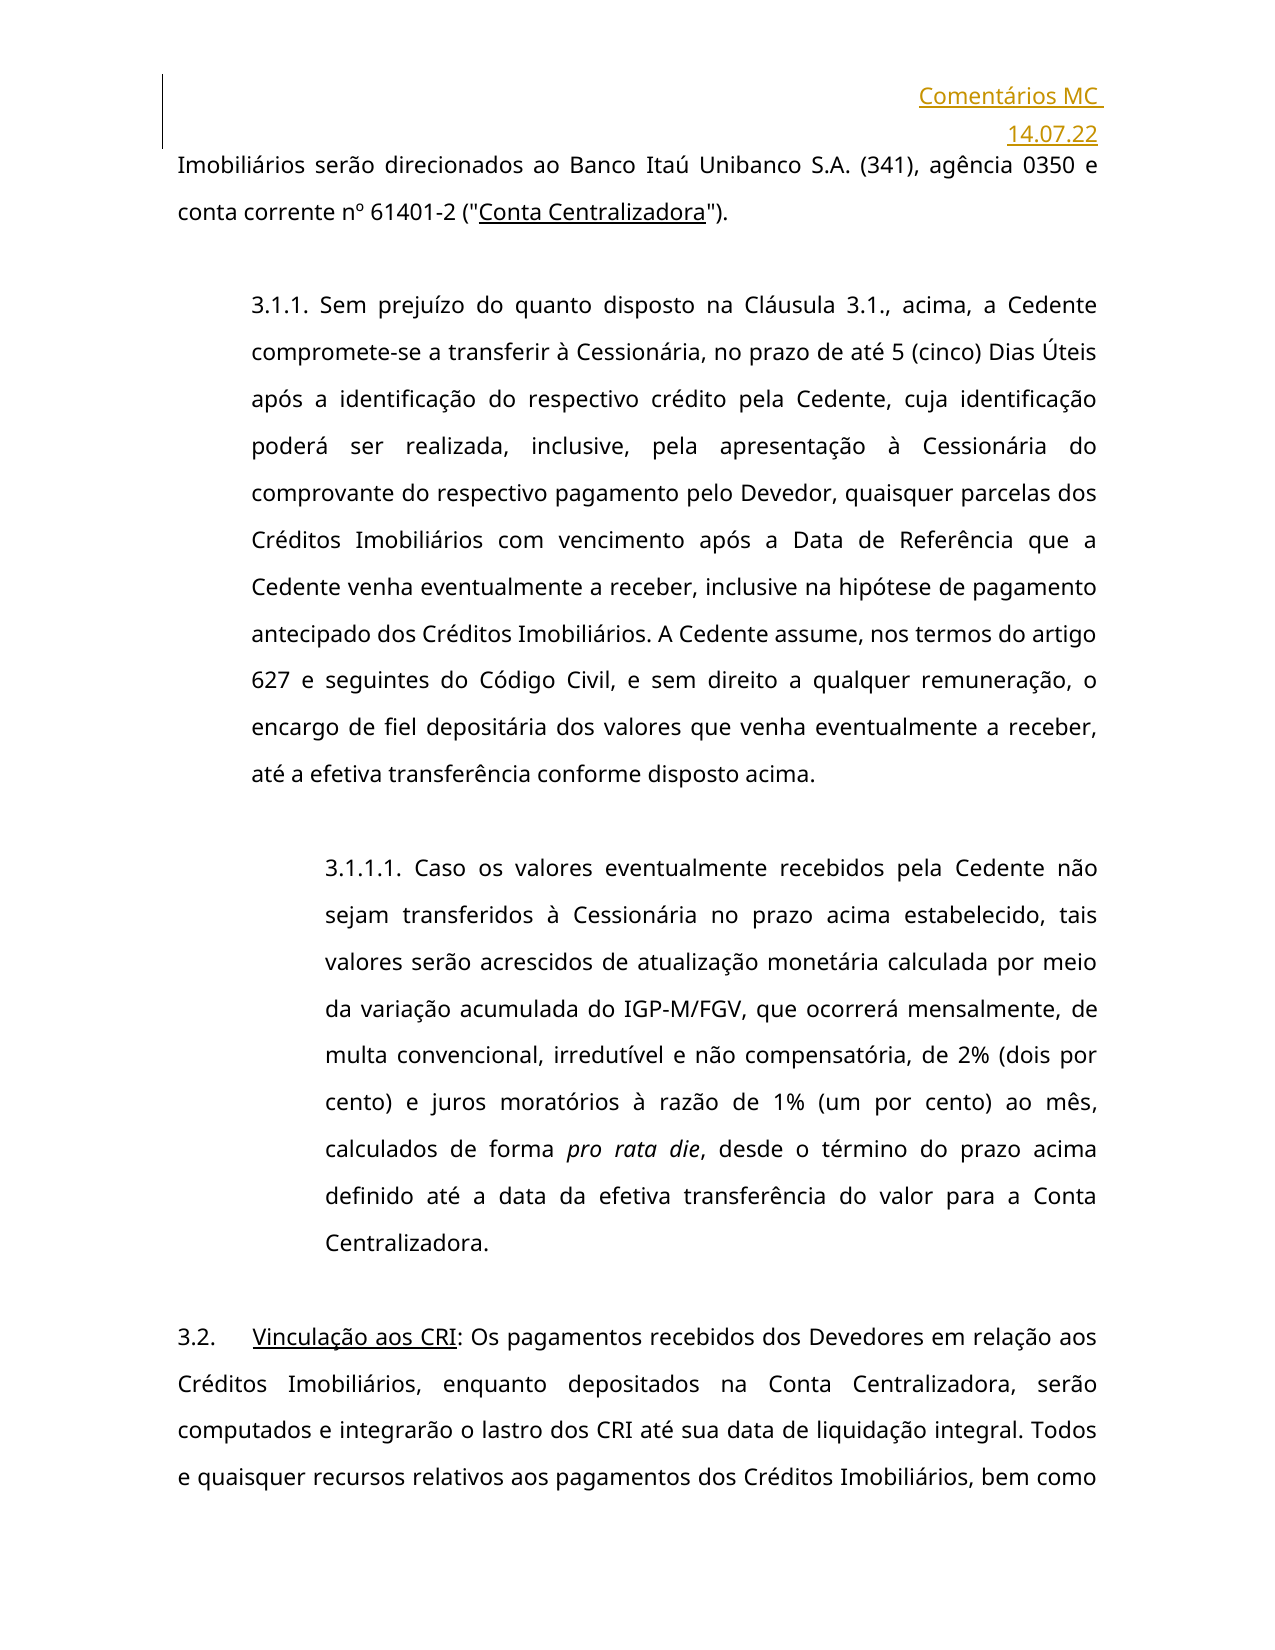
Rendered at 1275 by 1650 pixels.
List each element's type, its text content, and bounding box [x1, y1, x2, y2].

text 3.1.1.1. Caso os valores eventualmente recebidos pela Cedente não sejam transferidos à Cessionária no prazo acima estabelecido, tais valores serão acrescidos de atualização monetária calculada por meio da variação acumulada do IGP-M/FGV, que ocorrerá mensalmente, de multa convencional, irredutível e não compensatória, de 2% (dois por cento) e juros moratórios à razão de 1% (um por cento) ao mês, calculados de forma pro rata die, desde o término do prazo acima definido até a data da efetiva transferência do valor para a Conta Centralizadora. [325, 852, 1098, 1258]
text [177, 149, 1098, 227]
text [177, 1321, 1098, 1493]
text 3.1.1. Sem prejuízo do quanto disposto na Cláusula 3.1., acima, a Cedente compromete-se a transferir à Cessionária, no prazo de até 5 (cinco) Dias Úteis após a identificação do respectivo crédito pela Cedente, cuja identificação poderá ser realizada, inclusive, pela apresentação à Cessionária do comprovante do respectivo pagamento pelo Devedor, quaisquer parcelas dos Créditos Imobiliários com vencimento após a Data de Referência que a Cedente venha eventualmente a receber, inclusive na hipótese de pagamento antecipado dos Créditos Imobiliários. A Cedente assume, nos termos do artigo 627 e seguintes do Código Civil, e sem direito a qualquer remuneração, o encargo de fiel depositária dos valores que venha eventualmente a receber, até a efetiva transferência conforme disposto acima. [251, 289, 1098, 789]
